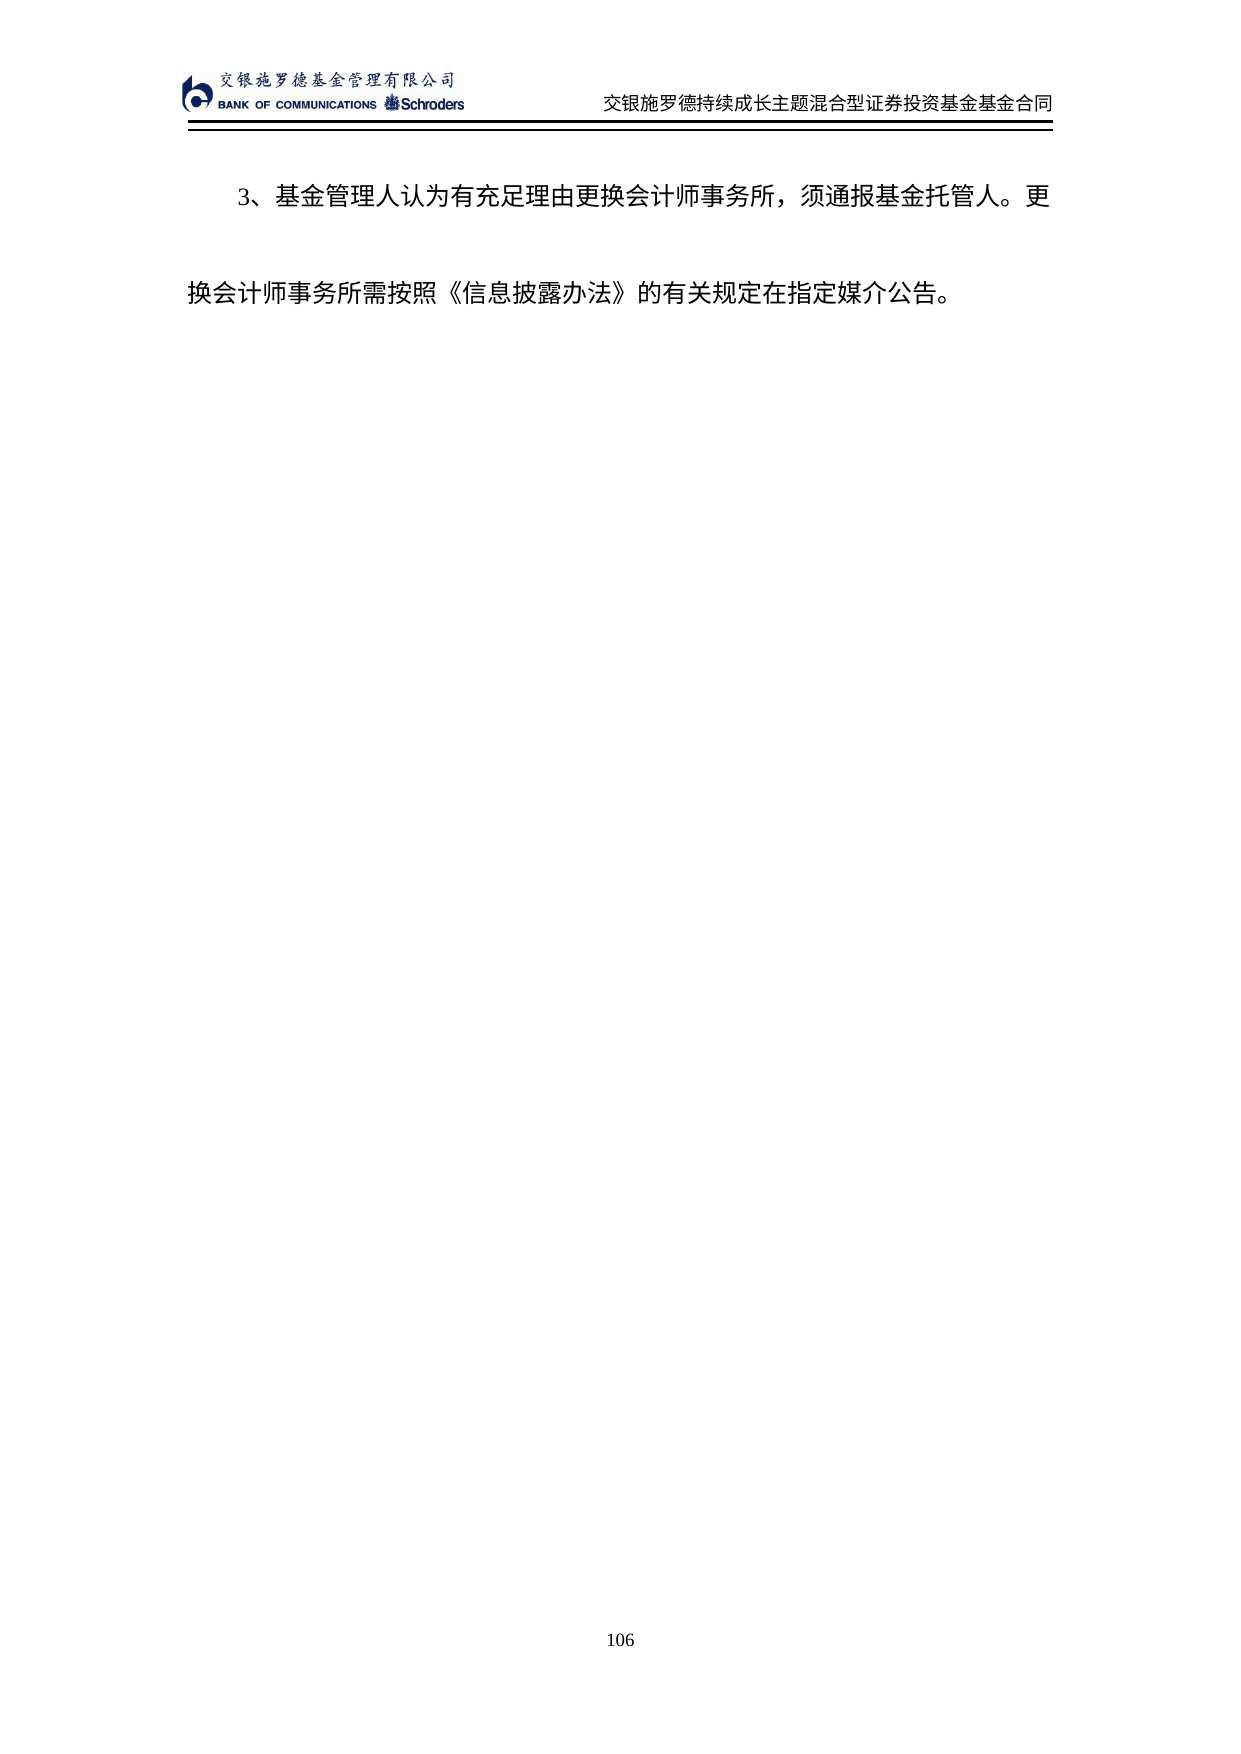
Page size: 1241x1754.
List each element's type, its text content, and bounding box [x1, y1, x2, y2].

picture [182, 72, 464, 112]
text 3、基金管理人认为有充足理由更换会计师事务所，须通报基金托管人。更换会计师事务所需按照《信息披露办法》的有关规定在指定媒介公告。 [187, 162, 1053, 324]
